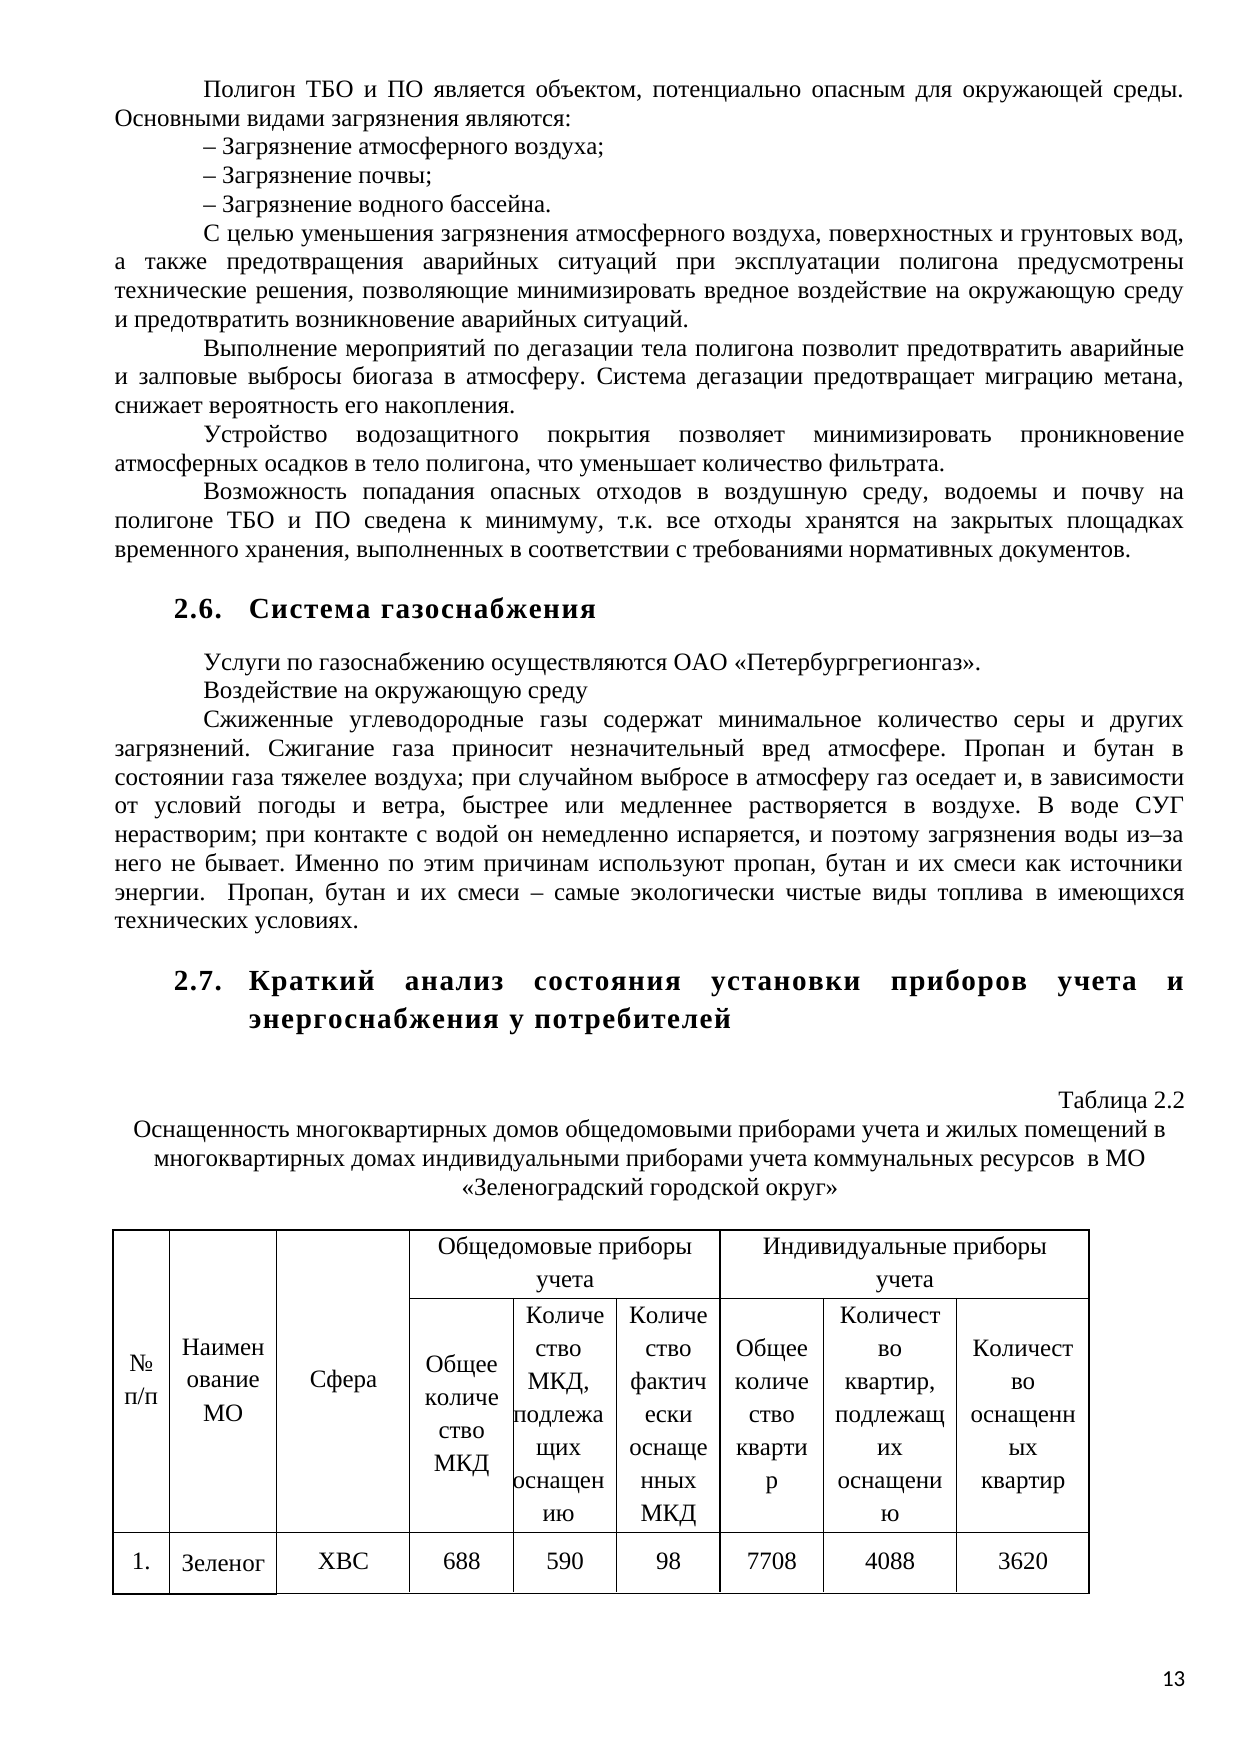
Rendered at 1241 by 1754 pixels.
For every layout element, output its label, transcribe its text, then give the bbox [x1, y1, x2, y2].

table_cell 688 [410, 1533, 513, 1593]
table_cell Количество квартир, подлежащих оснащению [824, 1299, 956, 1532]
text Выполнение мероприятий по дегазации тела полигона позволит предотвратить аварийные и залповые выбросы биогаза в атмосферу. Система дегазации предотвращает миграцию метана, снижает вероятность его накопления. [114, 333, 1185, 419]
text Услуги по газоснабжению осуществляются ОАО «Петербургрегионгаз». [114, 647, 1185, 675]
text – Загрязнение водного бассейна. [114, 189, 1185, 218]
table_cell Количество оснащенных квартир [957, 1299, 1088, 1532]
table_cell 98 [617, 1533, 720, 1593]
text Оснащенность многоквартирных домов общедомовыми приборами учета и жилых помещений в многоквартирных домах индивидуальными приборами учета коммунальных ресурсов в МО «Зеленоградский городской округ» [114, 1114, 1185, 1200]
subtitle Система газоснабжения [173, 591, 1185, 625]
table_cell 1. [114, 1533, 169, 1593]
table_header Наименование МО [170, 1231, 276, 1532]
text Сжиженные углеводородные газы содержат минимальное количество серы и других загрязнений. Сжигание газа приносит незначительный вред атмосфере. Пропан и бутан в состоянии газа тяжелее воздуха; при случайном выбросе в атмосферу газ оседает и, в зависимости от условий погоды и ветра, быстрее или медленнее растворяется в воздухе. В воде СУГ нерастворим; при контакте с водой он немедленно испаряется, и поэтому загрязнения воды из–за него не бывает. Именно по этим причинам используют пропан, бутан и их смеси как источники энергии. Пропан, бутан и их смеси – самые экологически чистые виды топлива в имеющихся технических условиях. [114, 704, 1185, 934]
table_cell 4088 [823, 1533, 956, 1593]
subtitle Краткий анализ состояния установки приборов учета и энергоснабжения у потребителей [173, 963, 1185, 1035]
text С целью уменьшения загрязнения атмосферного воздуха, поверхностных и грунтовых вод, а также предотвращения аварийных ситуаций при эксплуатации полигона предусмотрены технические решения, позволяющие минимизировать вредное воздействие на окружающую среду и предотвратить возникновение аварийных ситуаций. [114, 218, 1185, 333]
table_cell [170, 1533, 276, 1593]
table_header № п/п [114, 1231, 169, 1532]
text – Загрязнение почвы; [114, 160, 1185, 189]
table_header Общедомовые приборы учета [410, 1231, 719, 1298]
table_cell Общее количество МКД [410, 1299, 513, 1532]
text Устройство водозащитного покрытия позволяет минимизировать проникновение атмосферных осадков в тело полигона, что уменьшает количество фильтрата. [114, 419, 1185, 476]
table_cell ХВС [277, 1533, 410, 1593]
text Полигон ТБО и ПО является объектом, потенциально опасным для окружающей среды. Основными видами загрязнения являются: [114, 74, 1185, 131]
text Воздействие на окружающую среду [114, 675, 1185, 704]
table_cell Общее количество квартир [721, 1299, 823, 1532]
table_cell 590 [513, 1533, 617, 1593]
table_cell Количество МКД, подлежащих оснащению [514, 1299, 616, 1532]
table_header Индивидуальные приборы учета [721, 1231, 1088, 1298]
table_header Сфера [277, 1231, 409, 1532]
text Возможность попадания опасных отходов в воздушную среду, водоемы и почву на полигоне ТБО и ПО сведена к минимуму, т.к. все отходы хранятся на закрытых площадках временного хранения, выполненных в соответствии с требованиями нормативных документов. [114, 476, 1185, 563]
table_cell 3620 [956, 1533, 1088, 1593]
table_cell 7708 [720, 1533, 823, 1593]
text – Загрязнение атмосферного воздуха; [114, 131, 1185, 160]
text Таблица 2.2 [114, 1085, 1185, 1114]
table_cell Количество фактически оснащенных МКД [617, 1299, 719, 1532]
